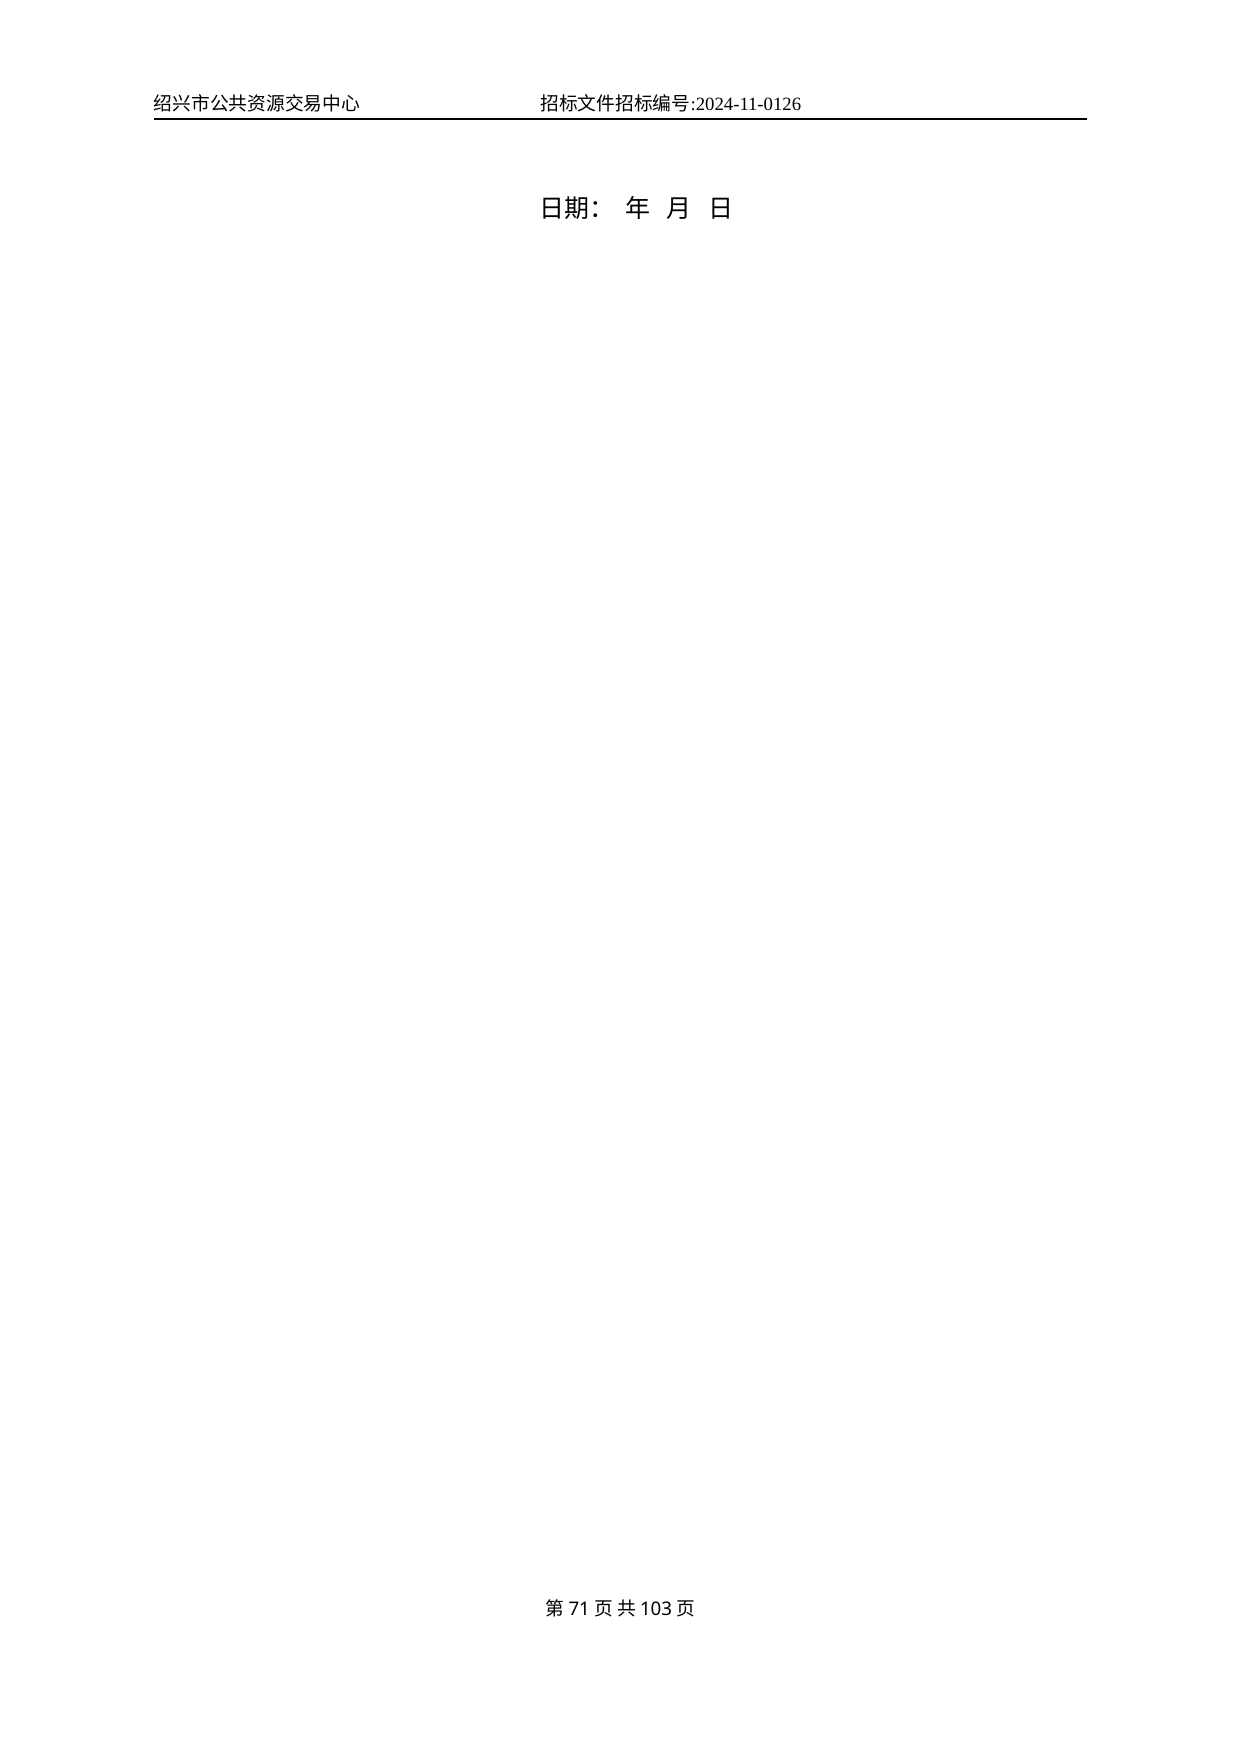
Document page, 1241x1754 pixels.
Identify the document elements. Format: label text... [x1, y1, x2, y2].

text 日期： 年 月 日 [153, 189, 1087, 225]
